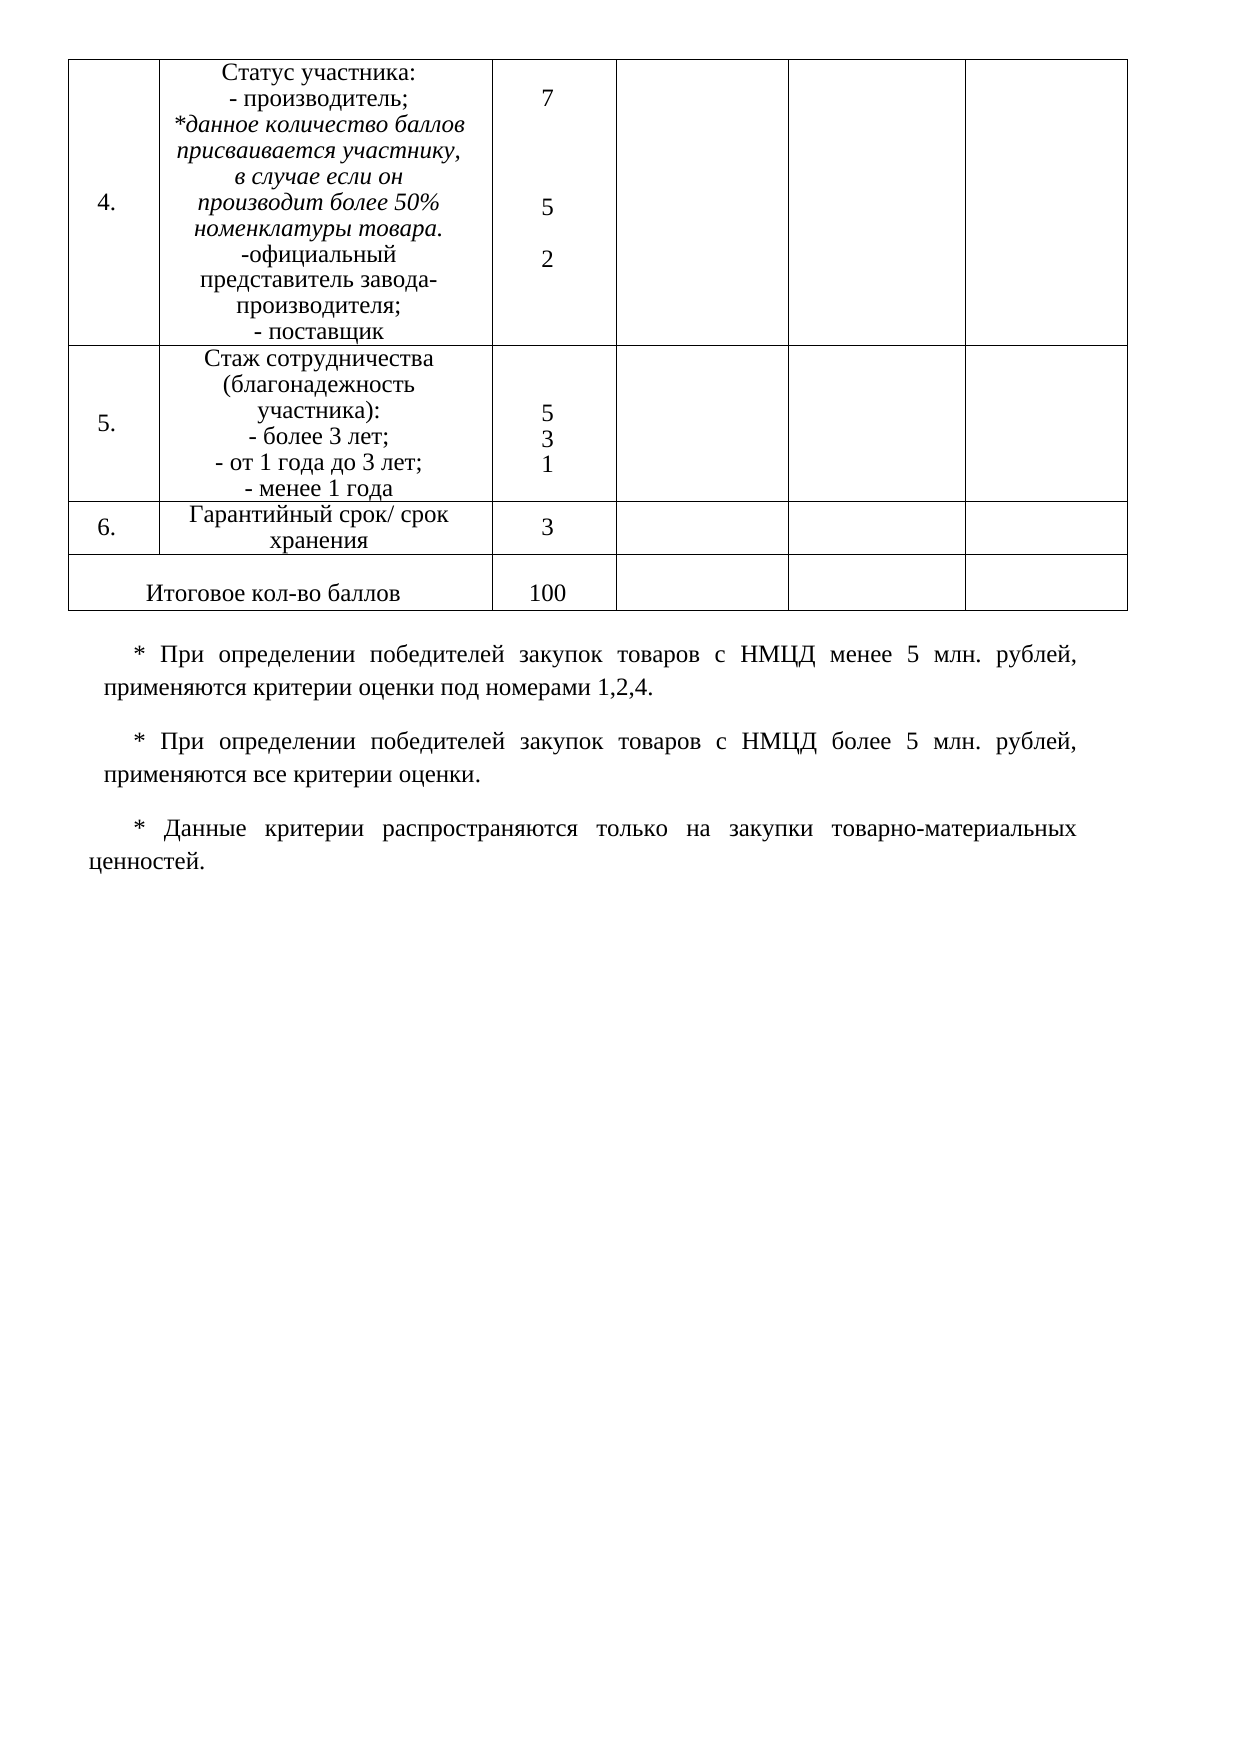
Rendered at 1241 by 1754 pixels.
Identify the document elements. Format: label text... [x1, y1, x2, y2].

table_cell [789, 346, 965, 501]
table_cell 3 [493, 502, 616, 554]
table_cell 5. [69, 346, 159, 501]
table_cell [966, 502, 1127, 554]
table_cell [617, 346, 788, 501]
text * При определении победителей закупок товаров с НМЦД менее 5 млн. рублей, применяются критерии оценки под номерами 1,2,4. [103, 639, 1078, 701]
table_cell Итоговое кол-во баллов [69, 555, 492, 610]
table_cell [617, 555, 788, 610]
table_cell 6. [69, 502, 159, 554]
table_cell [789, 555, 965, 610]
table_cell 100 [493, 555, 616, 610]
table_cell Гарантийный срок/ срок хранения [160, 502, 492, 554]
table_cell [966, 555, 1127, 610]
text * Данные критерии распространяются только на закупки товарно-материальных ценностей. [89, 813, 1078, 875]
table_cell 4. [69, 60, 159, 345]
table_cell 5 3 1 [493, 346, 616, 501]
table_cell [789, 60, 965, 345]
table_cell [789, 502, 965, 554]
table_cell [966, 60, 1127, 345]
table_cell 7 5 2 [493, 60, 616, 345]
table_cell Статус участника: - производитель; *данное количество баллов присваивается участнику, в случае если он производит более 50% номенклатуры товара. -официальный представитель завода-производителя; - поставщик [160, 60, 492, 345]
text * При определении победителей закупок товаров с НМЦД более 5 млн. рублей, применяются все критерии оценки. [103, 726, 1078, 788]
table_cell [966, 346, 1127, 501]
table_cell [617, 502, 788, 554]
table_cell Стаж сотрудничества (благонадежность участника): - более 3 лет; - от 1 года до 3 лет; - менее 1 года [160, 346, 492, 501]
table_cell [617, 60, 788, 345]
